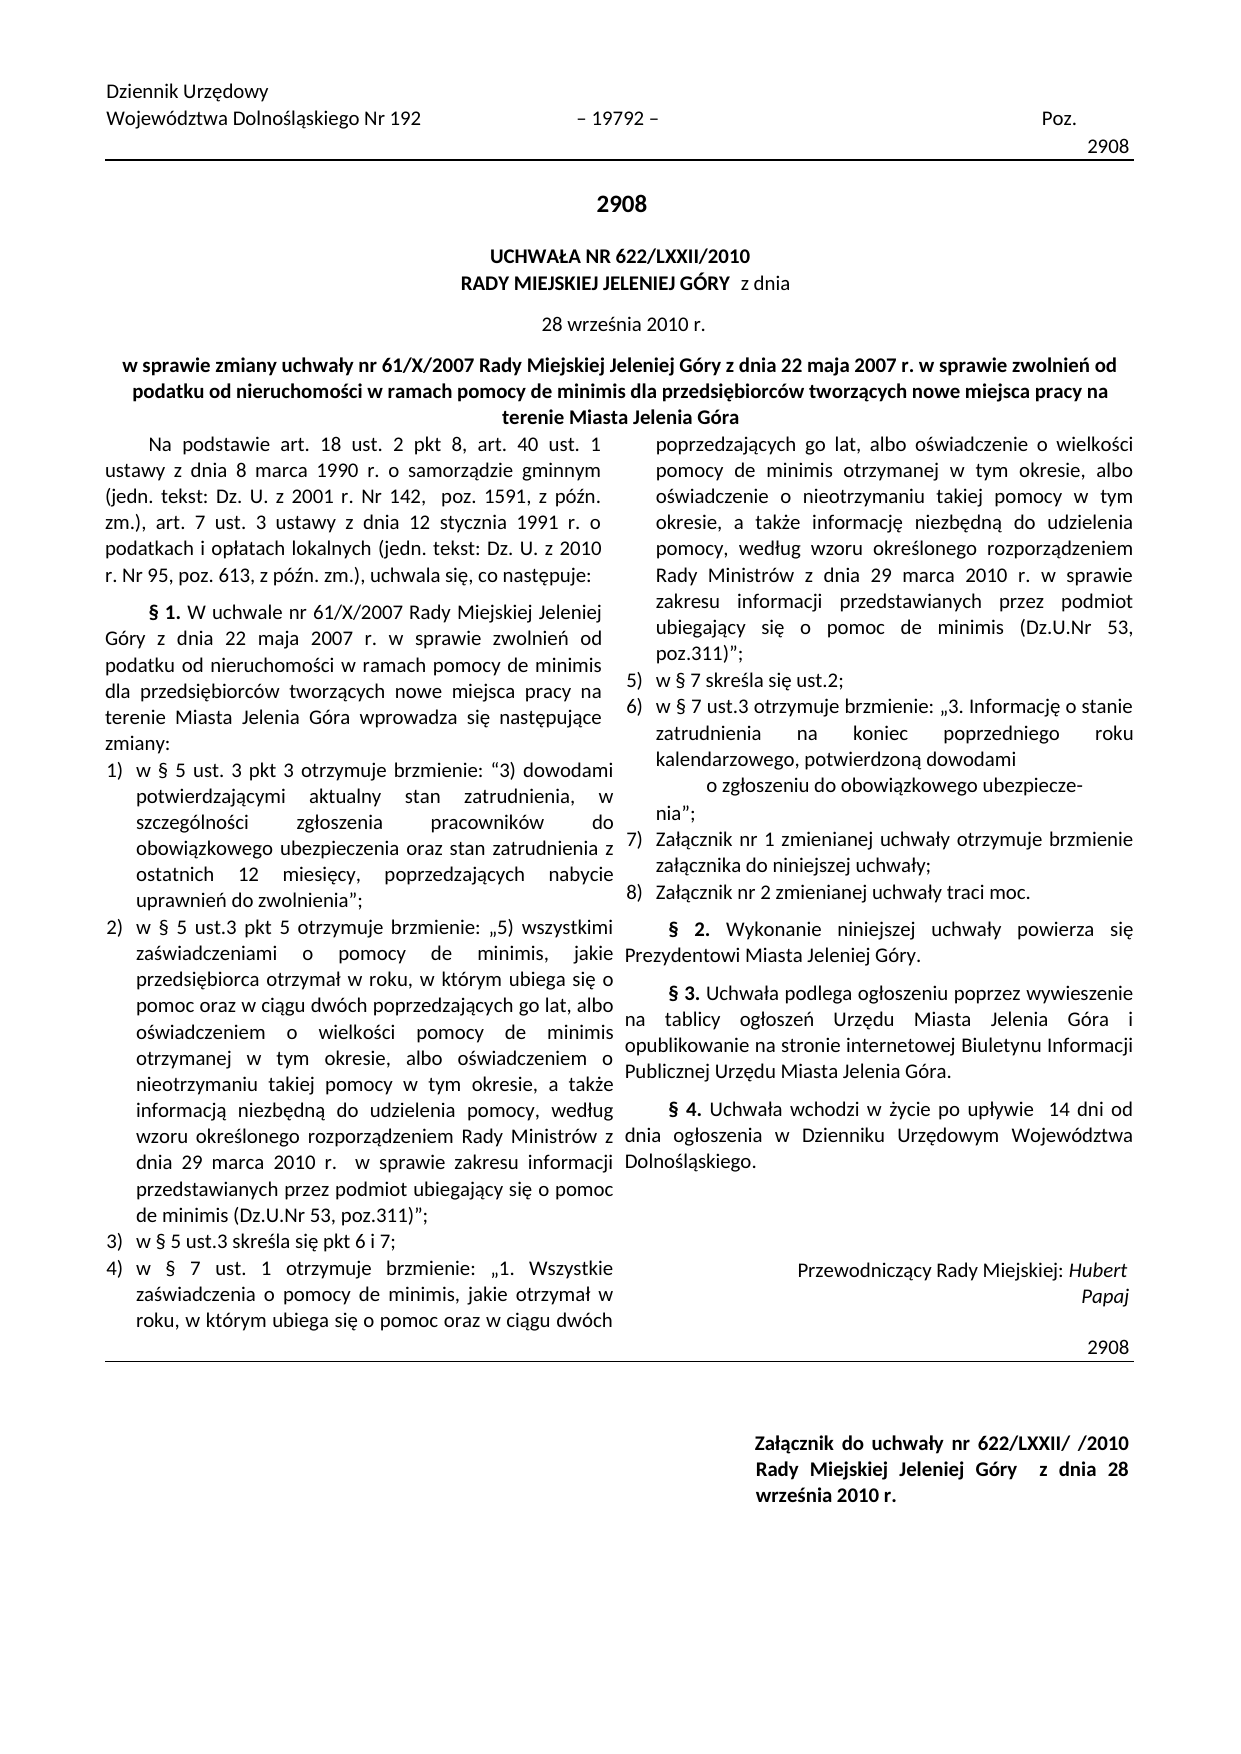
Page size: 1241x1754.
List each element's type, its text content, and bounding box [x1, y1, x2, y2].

subtitle w sprawie zmiany uchwały nr 61/X/2007 Rady Miejskiej Jeleniej Góry z dnia 22 maja 2007 r. w sprawie zwolnień od podatku od nieruchomości w ramach pomocy de minimis dla przedsiębiorców tworzących nowe miejsca pracy na terenie Miasta Jelenia Góra [106, 352, 1134, 430]
text Przewodniczący Rady Miejskiej: Hubert Papaj [782, 1258, 1129, 1309]
list w § 5 ust.3 pkt 5 otrzymuje brzmienie: „5) wszystkimi zaświadczeniami o pomocy de minimis, jakie przedsiębiorca otrzymał w roku, w którym ubiega się o pomoc oraz w ciągu dwóch poprzedzających go lat, albo oświadczeniem o wielkości pomocy de minimis otrzymanej w tym okresie, albo oświadczeniem o nieotrzymaniu takiej pomocy w tym okresie, a także informacją niezbędną do udzielenia pomocy, według wzoru określonego rozporządzeniem Rady Ministrów z dnia 29 marca 2010 r. w sprawie zakresu informacji przedstawianych przez podmiot ubiegający się o pomoc de minimis (Dz.U.Nr 53, poz.311)”; [106, 914, 614, 1227]
subtitle UCHWAŁA NR 622/LXXII/2010 [106, 243, 1134, 269]
text nia”; [656, 800, 1134, 825]
text Na podstawie art. 18 ust. 2 pkt 8, art. 40 ust. 1 ustawy z dnia 8 marca 1990 r. o samorządzie gminnym (jedn. tekst: Dz. U. z 2001 r. Nr 142, poz. 1591, z późn. zm.), art. 7 ust. 3 ustawy z dnia 12 stycznia 1991 r. o podatkach i opłatach lokalnych (jedn. tekst: Dz. U. z 2010 r. Nr 95, poz. 613, z późn. zm.), uchwala się, co następuje: [105, 431, 602, 587]
list Załącznik nr 1 zmienianej uchwały otrzymuje brzmienie załącznika do niniejszej uchwały; [626, 827, 1134, 878]
text § 1. W uchwale nr 61/X/2007 Rady Miejskiej Jeleniej Góry z dnia 22 maja 2007 r. w sprawie zwolnień od podatku od nieruchomości w ramach pomocy de minimis dla przedsiębiorców tworzących nowe miejsca pracy na terenie Miasta Jelenia Góra wprowadza się następujące zmiany: [105, 599, 603, 756]
list w § 7 ust. 1 otrzymuje brzmienie: „1. Wszystkie zaświadczenia o pomocy de minimis, jakie otrzymał w roku, w którym ubiega się o pomoc oraz w ciągu dwóch poprzedzających go lat, albo oświadczenie o wielkości pomocy de minimis otrzymanej w tym okresie, albo oświadczenie o nieotrzymaniu takiej pomocy w tym okresie, a także informację niezbędną do udzielenia pomocy, według wzoru określonego rozporządzeniem Rady Ministrów z dnia 29 marca 2010 r. w sprawie zakresu informacji przedstawianych przez podmiot ubiegający się o pomoc de minimis (Dz.U.Nr 53, poz.311)”; [106, 1255, 614, 1333]
list Załącznik nr 2 zmienianej uchwały traci moc. [626, 879, 1134, 905]
text § 3. Uchwała podlega ogłoszeniu poprzez wywieszenie na tablicy ogłoszeń Urzędu Miasta Jelenia Góra i opublikowanie na stronie internetowej Biuletynu Informacji Publicznej Urzędu Miasta Jelenia Góra. [624, 980, 1134, 1084]
text o zgłoszeniu do obowiązkowego ubezpiecze- [655, 772, 1134, 798]
text § 2. Wykonanie niniejszej uchwały powierza się Prezydentowi Miasta Jeleniej Góry. [624, 916, 1134, 968]
text RADY MIEJSKIEJ JELENIEJ GÓRY z dnia 28 września 2010 r. [444, 270, 802, 336]
list w § 7 ust. 1 otrzymuje brzmienie: „1. Wszystkie zaświadczenia o pomocy de minimis, jakie otrzymał w roku, w którym ubiega się o pomoc oraz w ciągu dwóch poprzedzających go lat, albo oświadczenie o wielkości pomocy de minimis otrzymanej w tym okresie, albo oświadczenie o nieotrzymaniu takiej pomocy w tym okresie, a także informację niezbędną do udzielenia pomocy, według wzoru określonego rozporządzeniem Rady Ministrów z dnia 29 marca 2010 r. w sprawie zakresu informacji przedstawianych przez podmiot ubiegający się o pomoc de minimis (Dz.U.Nr 53, poz.311)”; [626, 431, 1134, 666]
subtitle 2908 [591, 188, 651, 218]
text § 4. Uchwała wchodzi w życie po upływie 14 dni od dnia ogłoszenia w Dzienniku Urzędowym Województwa Dolnośląskiego. [624, 1096, 1134, 1174]
list w § 5 ust.3 skreśla się pkt 6 i 7; [106, 1228, 614, 1254]
list w § 5 ust. 3 pkt 3 otrzymuje brzmienie: “3) dowodami potwierdzającymi aktualny stan zatrudnienia, w szczególności zgłoszenia pracowników do obowiązkowego ubezpieczenia oraz stan zatrudnienia z ostatnich 12 miesięcy, poprzedzających nabycie uprawnień do zwolnienia”; [106, 757, 614, 913]
text Załącznik do uchwały nr 622/LXXII/ /2010 Rady Miejskiej Jeleniej Góry z dnia 28 września 2010 r. [754, 1430, 1129, 1507]
list w § 7 skreśla się ust.2; [626, 667, 1134, 692]
list w § 7 ust.3 otrzymuje brzmienie: „3. Informację o stanie zatrudnienia na koniec poprzedniego roku kalendarzowego, potwierdzoną dowodami [626, 693, 1134, 771]
text 2908 [262, 1334, 1129, 1359]
text 2908 [262, 133, 1129, 158]
